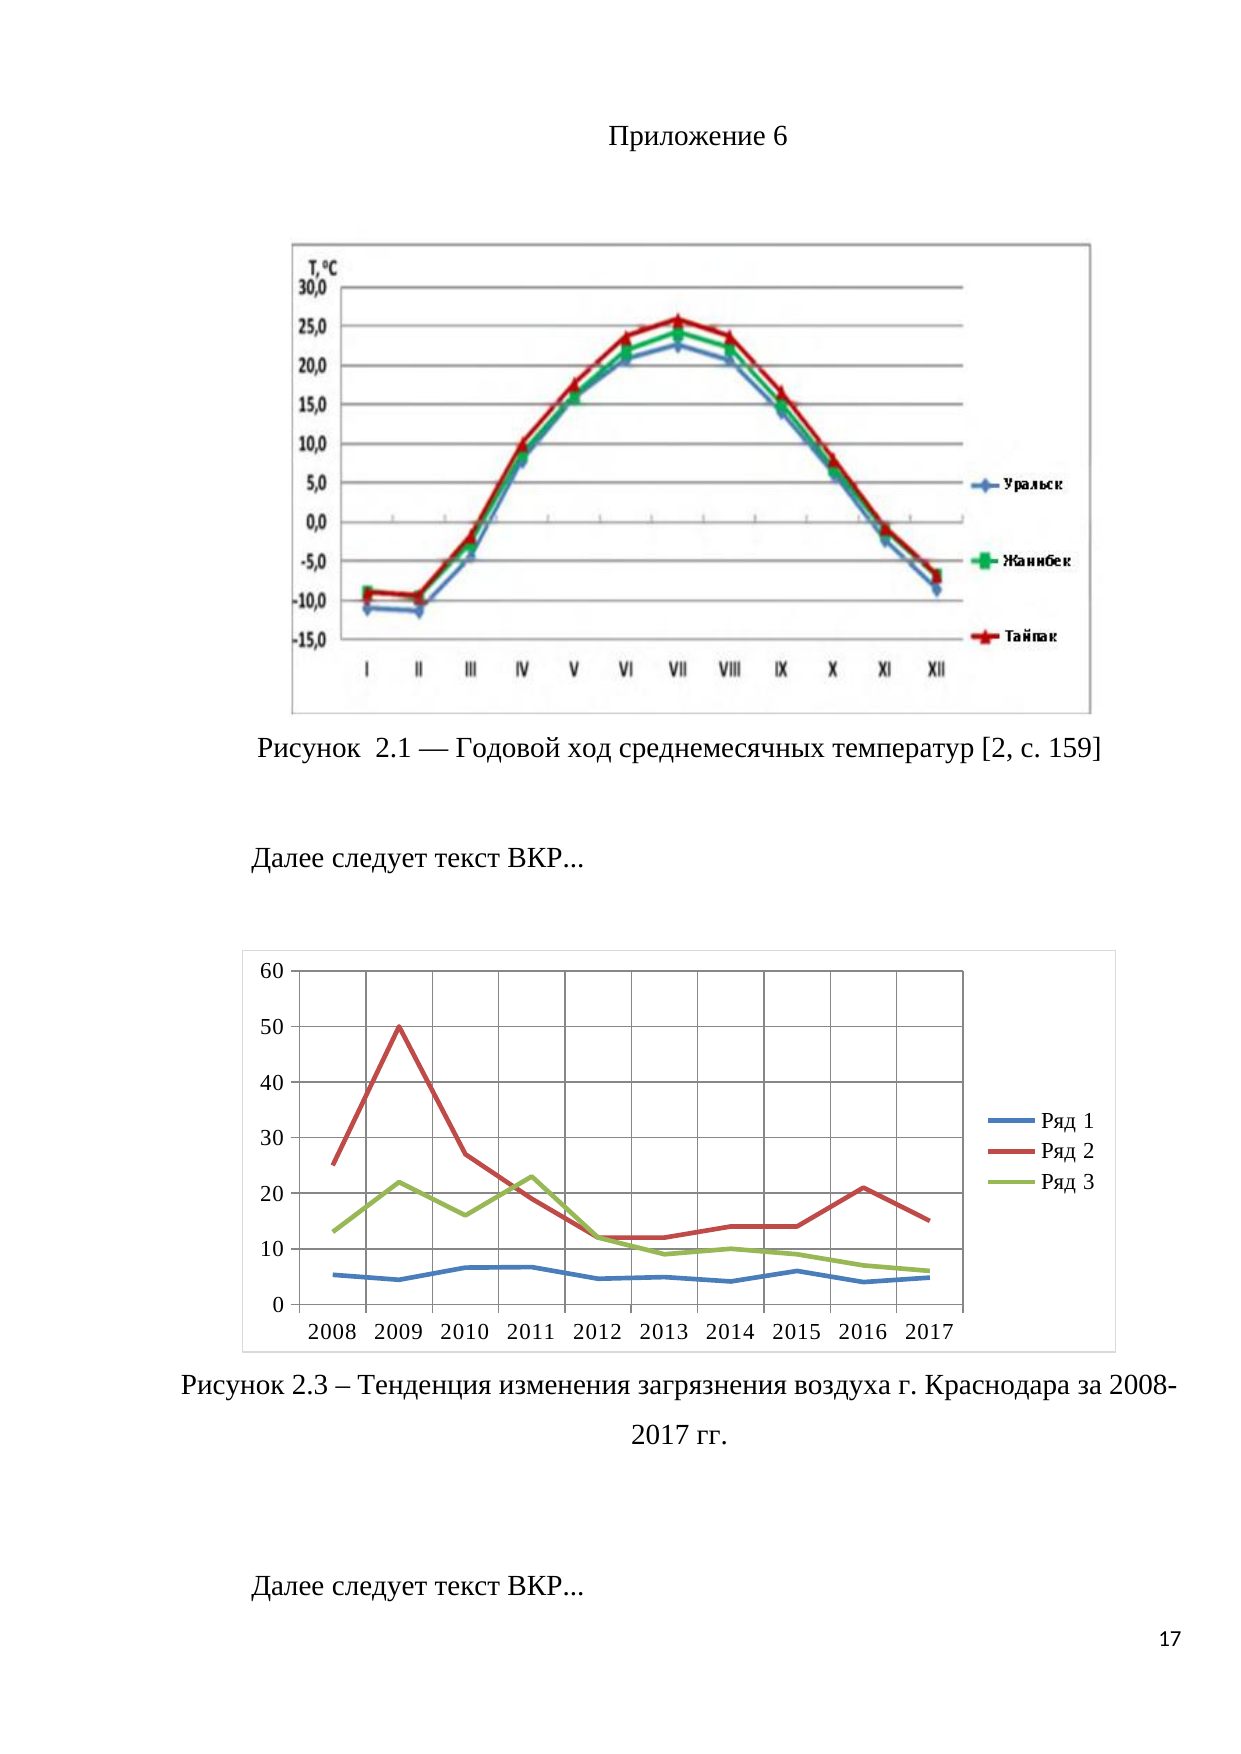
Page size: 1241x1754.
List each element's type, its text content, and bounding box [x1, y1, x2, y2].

text Приложение 6 [177, 118, 1181, 152]
text Далее следует текст ВКР... [177, 1568, 1181, 1602]
text Далее следует текст ВКР... [177, 840, 1181, 874]
picture [289, 227, 1107, 717]
text Рисунок 2.3 – Тенденция изменения загрязнения воздуха г. Краснодара за 2008-2017 гг. [177, 1367, 1181, 1451]
text Рисунок 2.1 — Годовой ход среднемесячных температур [2, с. 159] [177, 730, 1181, 764]
